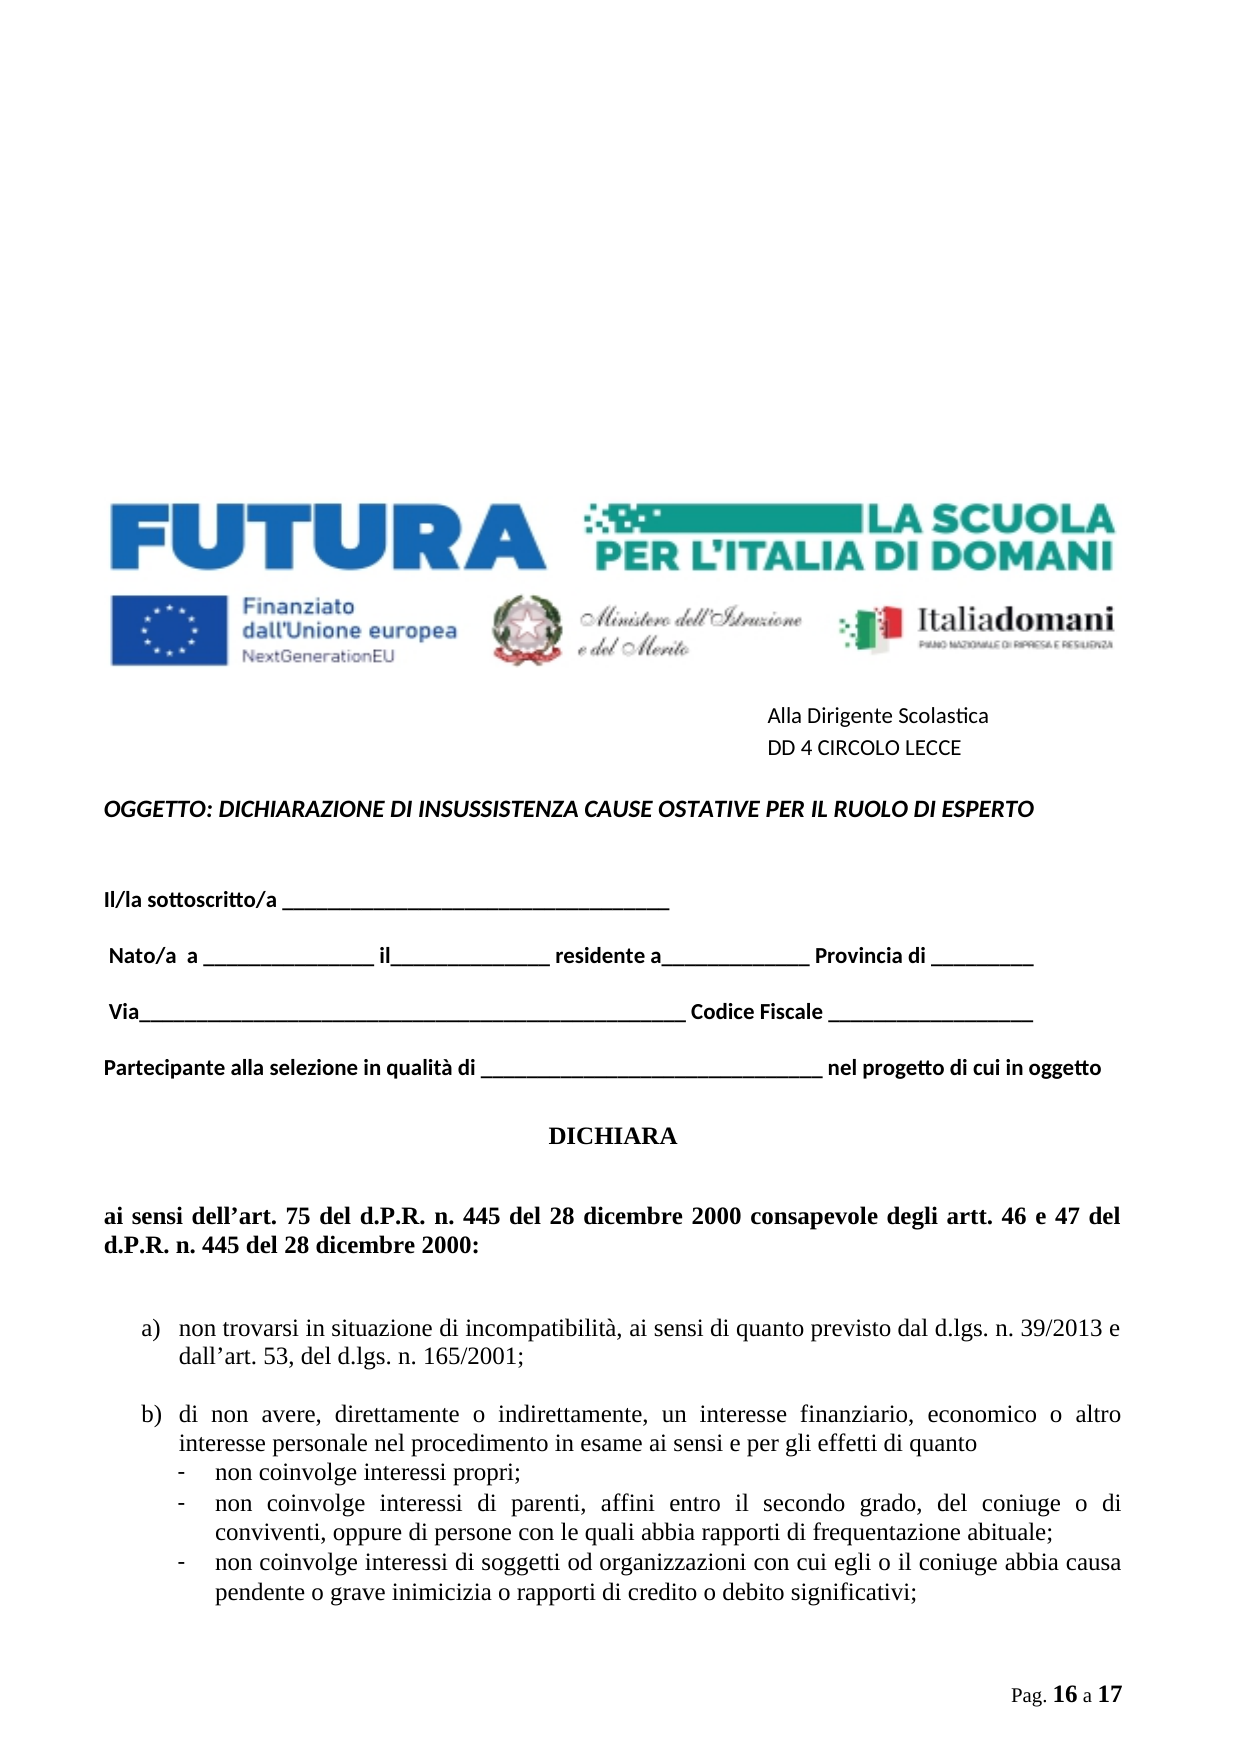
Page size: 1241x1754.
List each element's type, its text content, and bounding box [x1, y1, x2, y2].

list non coinvolge interessi propri; [177, 1456, 1122, 1487]
text OGGETTO: DICHIARAZIONE DI INSUSSISTENZA CAUSE OSTATIVE PER IL RUOLO DI ESPERTO [103, 793, 1092, 824]
picture [103, 496, 1123, 677]
text Alla Dirigente Scolastica [693, 701, 1122, 729]
text Partecipante alla selezione in qualità di ______________________________ nel progetto di cui in oggetto [103, 1053, 1122, 1081]
list non trovarsi in situazione di incompatibilità, ai sensi di quanto previsto dal d.lgs. n. 39/2013 e dall’art. 53, del d.lgs. n. 165/2001; [141, 1313, 1122, 1370]
text DICHIARA [103, 1121, 1122, 1150]
text Il/la sottoscritto/a __________________________________ [103, 885, 1122, 913]
list di non avere, direttamente o indirettamente, un interesse finanziario, economico o altro interesse personale nel procedimento in esame ai sensi e per gli effetti di quanto [141, 1399, 1122, 1456]
text Nato/a a _______________ il______________ residente a_____________ Provincia di _________ [103, 941, 1122, 969]
text ai sensi dell’art. 75 del d.P.R. n. 445 del 28 dicembre 2000 consapevole degli artt. 46 e 47 del d.P.R. n. 445 del 28 dicembre 2000: [103, 1201, 1122, 1259]
text DD 4 CIRCOLO LECCE [693, 733, 1122, 761]
list non coinvolge interessi di soggetti od organizzazioni con cui egli o il coniuge abbia causa pendente o grave inimicizia o rapporti di credito o debito significativi; [177, 1546, 1122, 1606]
list non coinvolge interessi di parenti, affini entro il secondo grado, del coniuge o di conviventi, oppure di persone con le quali abbia rapporti di frequentazione abituale; [177, 1487, 1122, 1546]
text Via________________________________________________ Codice Fiscale __________________ [103, 997, 1122, 1025]
